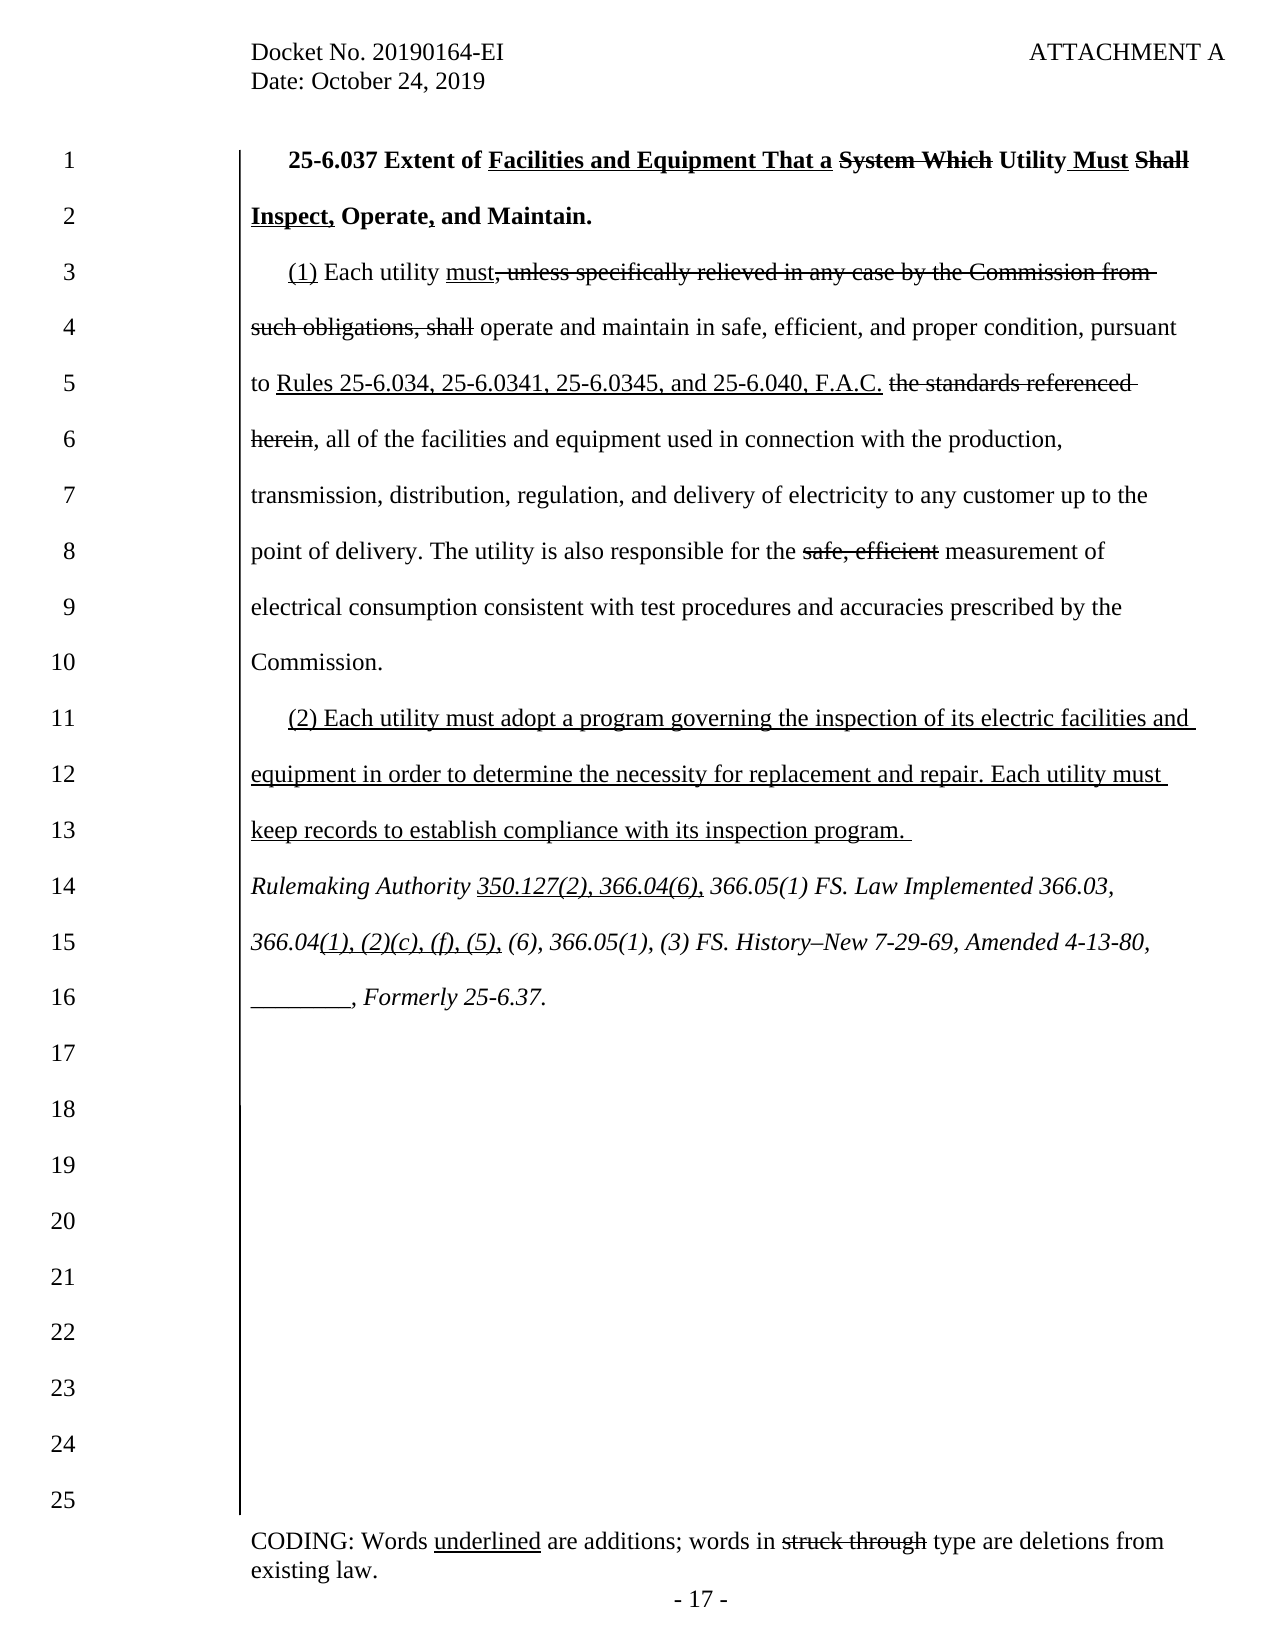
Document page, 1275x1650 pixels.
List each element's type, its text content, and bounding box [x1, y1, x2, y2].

text Rulemaking Authority 350.127(2), 366.04(6), 366.05(1) FS. Law Implemented 366.03, 366.04(1), (2)(c), (f), (5), (6), 366.05(1), (3) FS. History–New 7-29-69, Amended 4-13-80, ________, Formerly 25-6.37. [251, 849, 1200, 1017]
text (2) Each utility must adopt a program governing the inspection of its electric facilities and equipment in order to determine the necessity for replacement and repair. Each utility must keep records to establish compliance with its inspection program. [251, 682, 1200, 849]
text 25-6.037 Extent of Facilities and Equipment That a System Which Utility Must Shall Inspect, Operate, and Maintain. [251, 124, 1200, 235]
text (1) Each utility must, unless specifically relieved in any case by the Commission from such obligations, shall operate and maintain in safe, efficient, and proper condition, pursuant to Rules 25-6.034, 25-6.0341, 25-6.0345, and 25-6.040, F.A.C. the standards referenced herein, all of the facilities and equipment used in connection with the production, transmission, distribution, regulation, and delivery of electricity to any customer up to the point of delivery. The utility is also responsible for the safe, efficient measurement of electrical consumption consistent with test procedures and accuracies prescribed by the Commission. [251, 235, 1200, 682]
